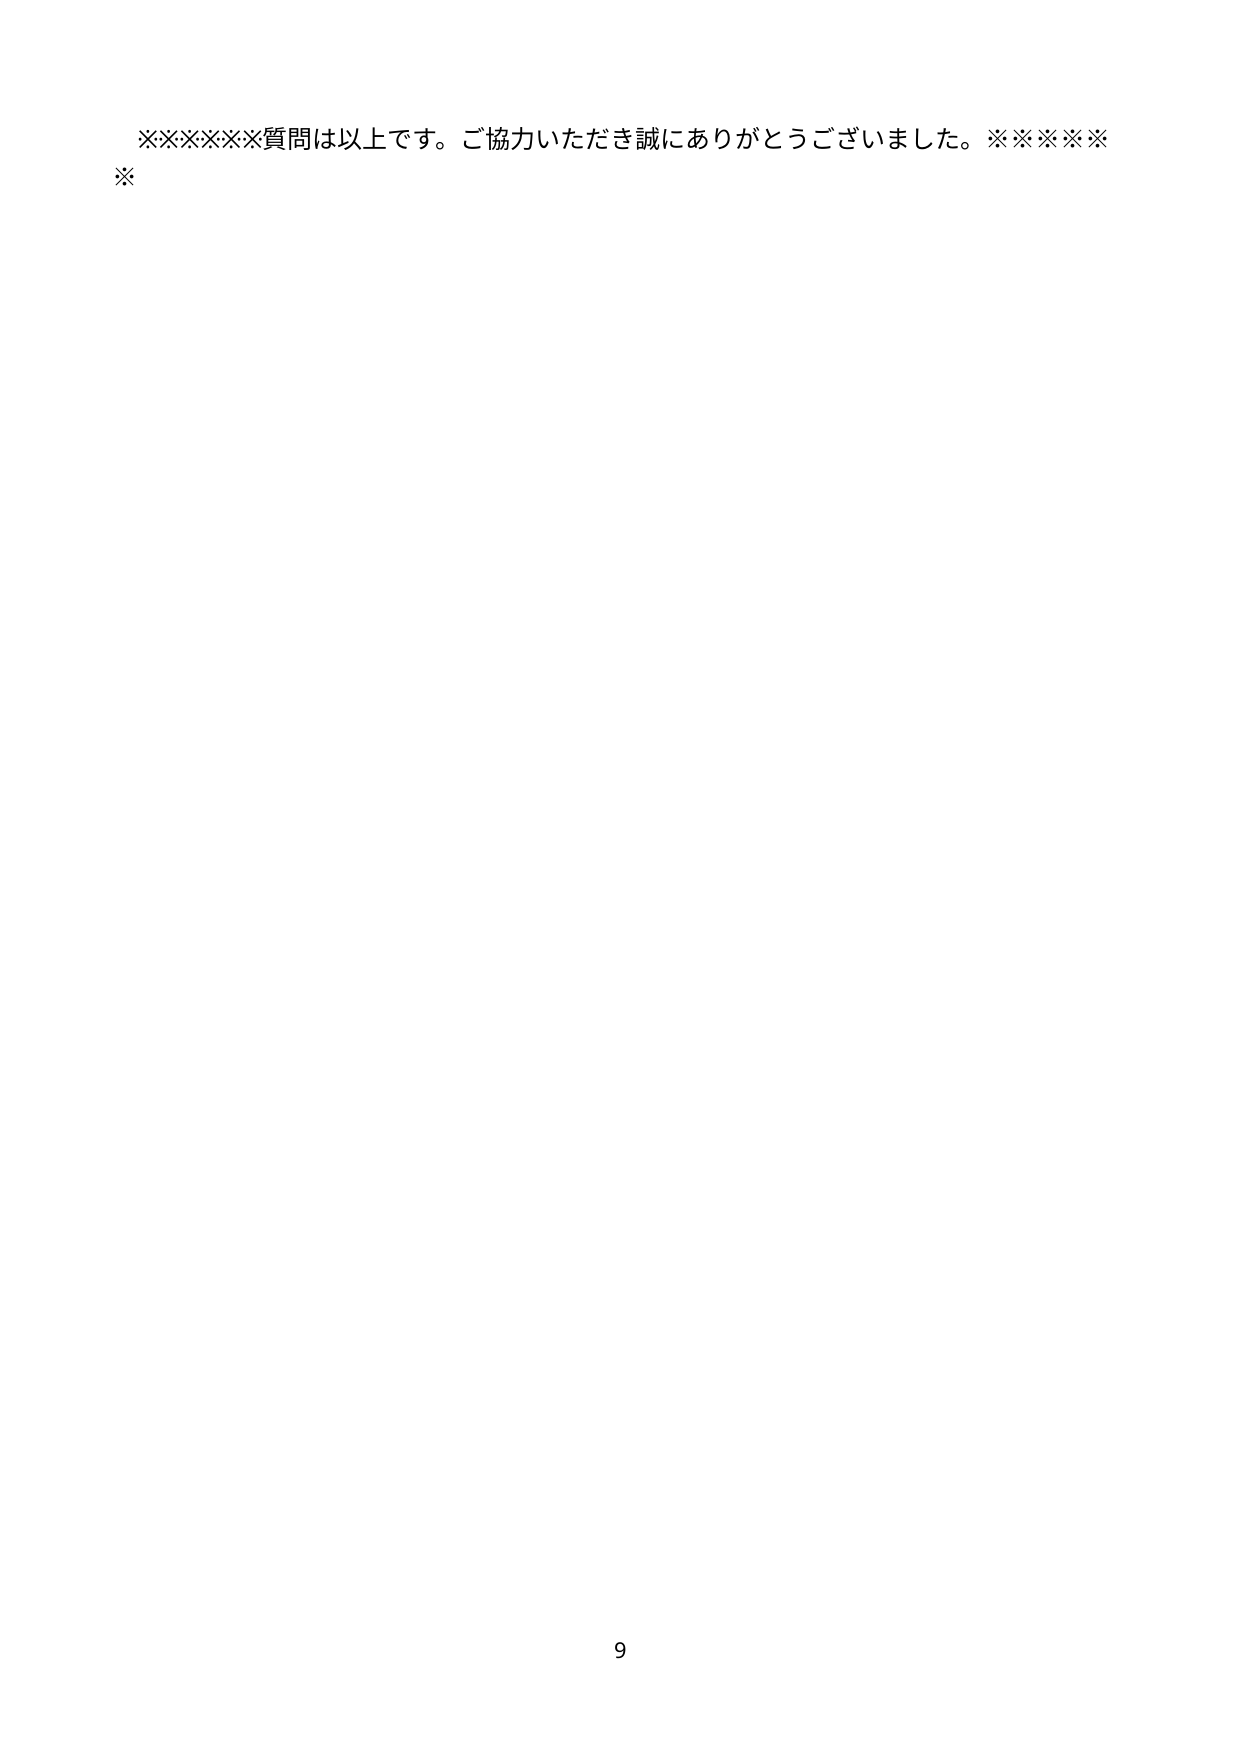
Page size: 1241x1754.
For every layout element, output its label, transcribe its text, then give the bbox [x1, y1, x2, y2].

text ※※※※※※質問は以上です。ご協力いただき誠にありがとうございました。※※※※※※ [112, 119, 1128, 194]
